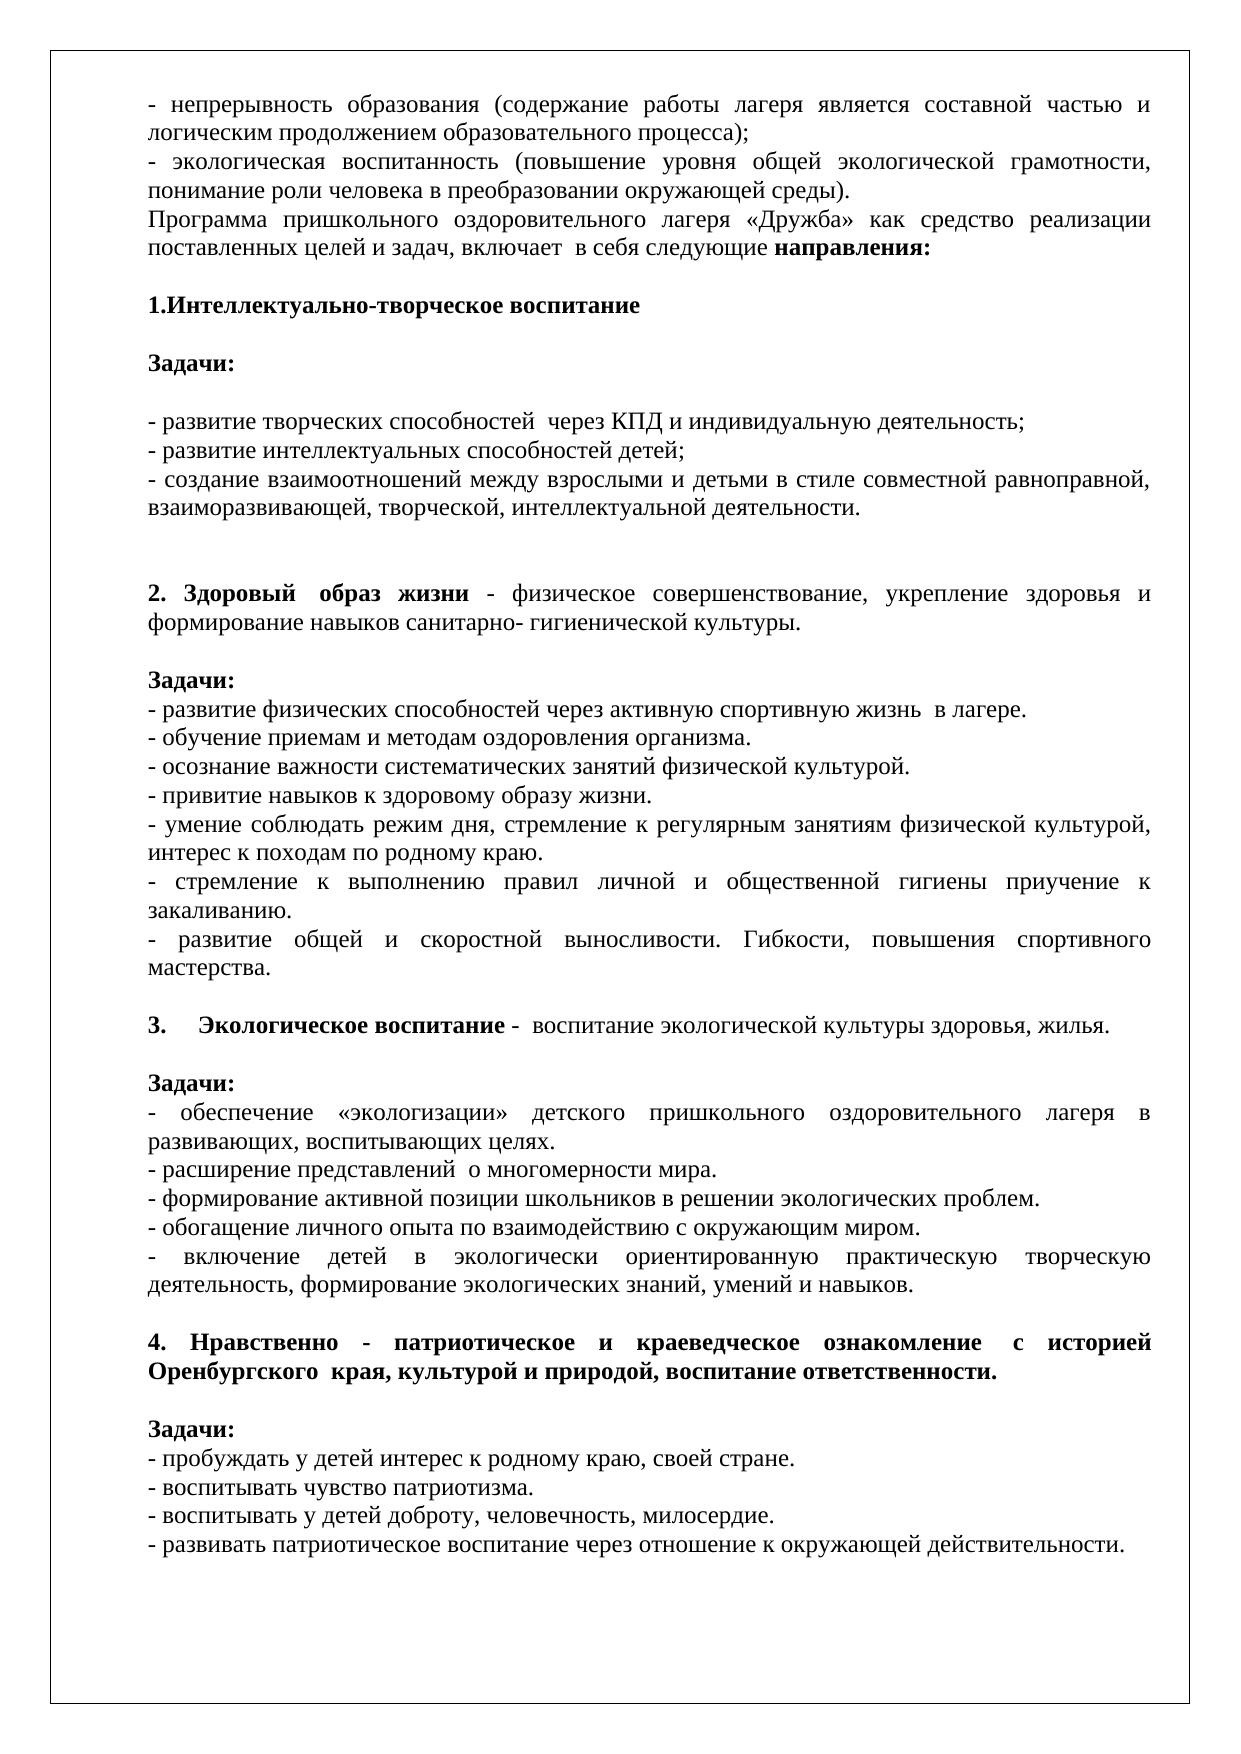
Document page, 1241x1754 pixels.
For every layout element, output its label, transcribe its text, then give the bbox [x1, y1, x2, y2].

text Задачи: [148, 665, 1152, 694]
text - умение соблюдать режим дня, стремление к регулярным занятиям физической культурой, интерес к походам по родному краю. [148, 809, 1152, 866]
text - осознание важности систематических занятий физической культурой. [148, 751, 1152, 780]
text - включение детей в экологически ориентированную практическую творческую деятельность, формирование экологических знаний, умений и навыков. [148, 1241, 1152, 1298]
text - экологическая воспитанность (повышение уровня общей экологической грамотности, понимание роли человека в преобразовании окружающей среды). [148, 146, 1152, 204]
text Задачи: [148, 1068, 1152, 1097]
text - обогащение личного опыта по взаимодействию с окружающим миром. [148, 1212, 1152, 1241]
text Задачи: [148, 348, 1152, 377]
text Задачи: [148, 1414, 1152, 1443]
text - расширение представлений о многомерности мира. [148, 1154, 1152, 1183]
text 2. Здоровый образ жизни - физическое совершенствование, укрепление здоровья и формирование навыков санитарно- гигиенической культуры. [148, 578, 1152, 636]
text - пробуждать у детей интерес к родному краю, своей стране. [148, 1443, 1152, 1472]
text - обучение приемам и методам оздоровления организма. [148, 722, 1152, 751]
text - формирование активной позиции школьников в решении экологических проблем. [148, 1183, 1152, 1212]
text - воспитывать у детей доброту, человечность, милосердие. [148, 1500, 1152, 1529]
text - развитие интеллектуальных способностей детей; [148, 435, 1152, 464]
text 4. Нравственно - патриотическое и краеведческое ознакомление с историей Оренбургского края, культурой и природой, воспитание ответственности. [148, 1327, 1152, 1385]
text - обеспечение «экологизации» детского пришкольного оздоровительного лагеря в развивающих, воспитывающих целях. [148, 1097, 1152, 1154]
text - развитие творческих способностей через КПД и индивидуальную деятельность; [148, 406, 1152, 435]
text - непрерывность образования (содержание работы лагеря является составной частью и логическим продолжением образовательного процесса); [148, 89, 1152, 146]
text - воспитывать чувство патриотизма. [148, 1472, 1152, 1500]
text 3. Экологическое воспитание - воспитание экологической культуры здоровья, жилья. [148, 1010, 1152, 1039]
text Программа пришкольного оздоровительного лагеря «Дружба» как средство реализации поставленных целей и задач, включает в себя следующие направления: [148, 204, 1152, 261]
text - развитие физических способностей через активную спортивную жизнь в лагере. [148, 694, 1152, 722]
text - привитие навыков к здоровому образу жизни. [148, 780, 1152, 809]
text - развивать патриотическое воспитание через отношение к окружающей действительности. [148, 1529, 1152, 1558]
text - стремление к выполнению правил личной и общественной гигиены приучение к закаливанию. [148, 866, 1152, 924]
text - создание взаимоотношений между взрослыми и детьми в стиле совместной равноправной, взаиморазвивающей, творческой, интеллектуальной деятельности. [148, 464, 1152, 521]
text - развитие общей и скоростной выносливости. Гибкости, повышения спортивного мастерства. [148, 924, 1152, 981]
text 1.Интеллектуально-творческое воспитание [148, 290, 1152, 319]
